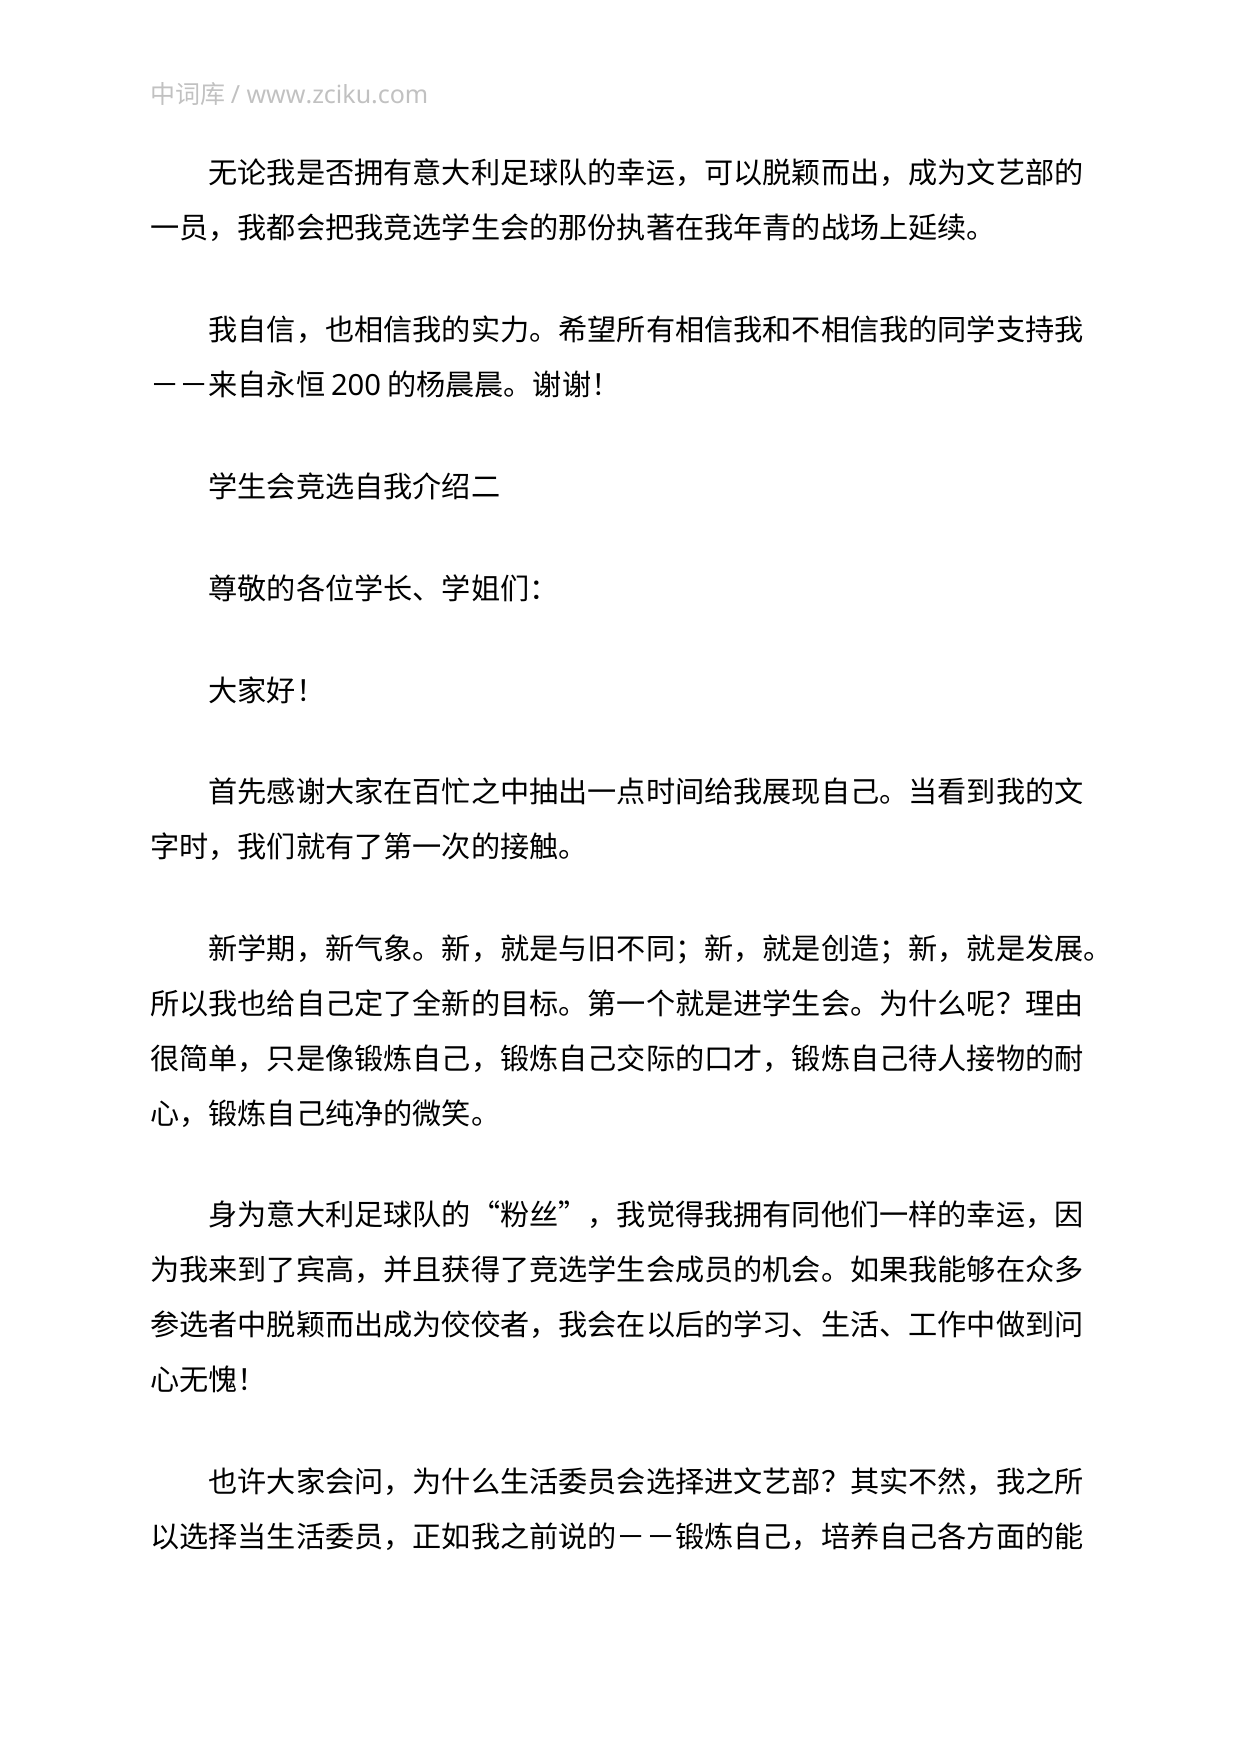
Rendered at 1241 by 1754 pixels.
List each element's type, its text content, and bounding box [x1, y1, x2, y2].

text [150, 1458, 1090, 1556]
text 学生会竞选自我介绍二 [150, 463, 1090, 506]
text 我自信，也相信我的实力。希望所有相信我和不相信我的同学支持我－－来自永恒200的杨晨晨。谢谢！ [150, 307, 1090, 404]
text 尊敬的各位学长、学姐们： [150, 565, 1090, 608]
text 无论我是否拥有意大利足球队的幸运，可以脱颖而出，成为文艺部的一员，我都会把我竞选学生会的那份执著在我年青的战场上延续。 [150, 150, 1090, 247]
text 首先感谢大家在百忙之中抽出一点时间给我展现自己。当看到我的文字时，我们就有了第一次的接触。 [150, 769, 1090, 866]
text 新学期，新气象。新，就是与旧不同；新，就是创造；新，就是发展。所以我也给自己定了全新的目标。第一个就是进学生会。为什么呢？理由很简单，只是像锻炼自己，锻炼自己交际的口才，锻炼自己待人接物的耐心，锻炼自己纯净的微笑。 [150, 926, 1090, 1132]
text 身为意大利足球队的“粉丝”，我觉得我拥有同他们一样的幸运，因为我来到了宾高，并且获得了竞选学生会成员的机会。如果我能够在众多参选者中脱颖而出成为佼佼者，我会在以后的学习、生活、工作中做到问心无愧！ [150, 1192, 1090, 1399]
text 大家好！ [150, 667, 1090, 709]
